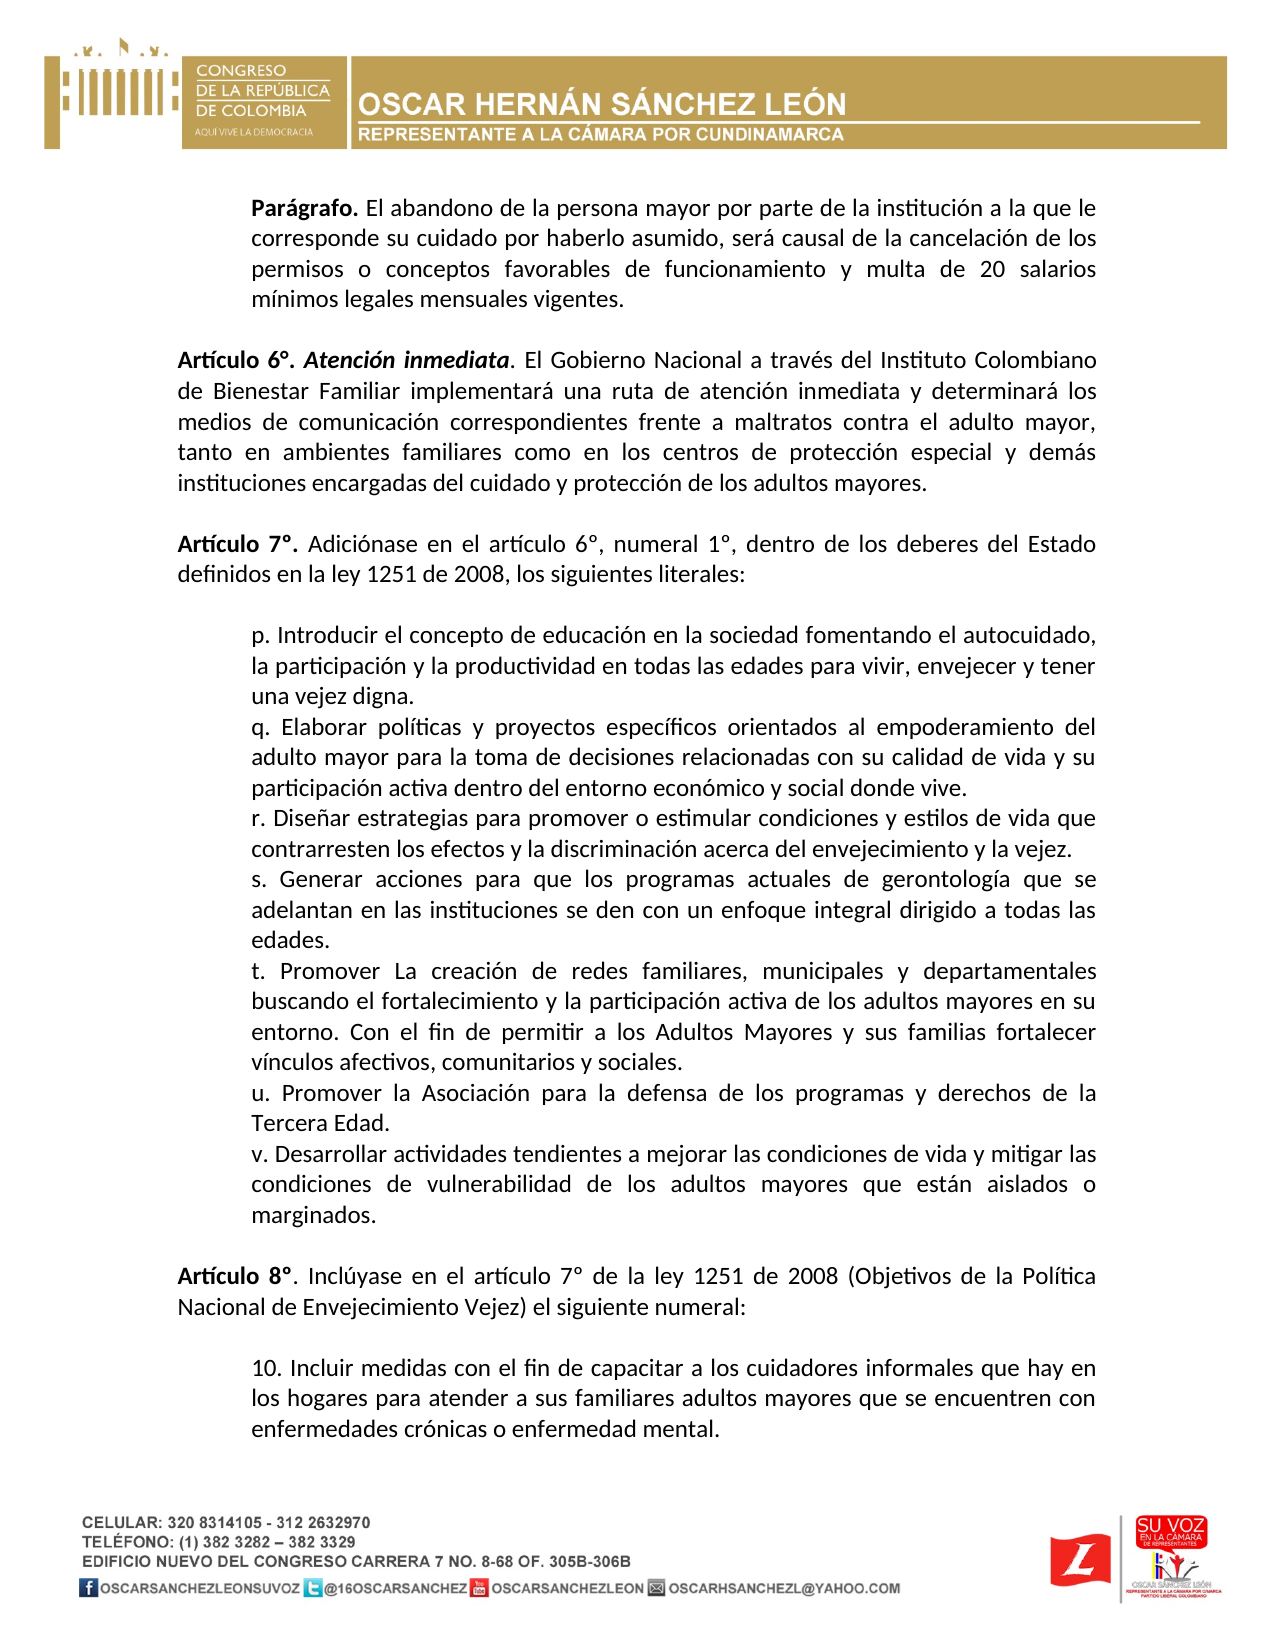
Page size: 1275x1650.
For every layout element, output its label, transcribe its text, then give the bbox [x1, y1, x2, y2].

picture [44, 1507, 1228, 1608]
picture [44, 29, 1228, 160]
text s. Generar acciones para que los programas actuales de gerontología que se adelantan en las instituciones se den con un enfoque integral dirigido a todas las edades. [251, 863, 1098, 955]
text t. Promover La creación de redes familiares, municipales y departamentales buscando el fortalecimiento y la participación activa de los adultos mayores en su entorno. Con el fin de permitir a los Adultos Mayores y sus familias fortalecer vínculos afectivos, comunitarios y sociales. [251, 955, 1098, 1077]
text p. Introducir el concepto de educación en la sociedad fomentando el autocuidado, la participación y la productividad en todas las edades para vivir, envejecer y tener una vejez digna. [251, 619, 1098, 711]
text r. Diseñar estrategias para promover o estimular condiciones y estilos de vida que contrarresten los efectos y la discriminación acerca del envejecimiento y la vejez. [251, 802, 1098, 863]
text u. Promover la Asociación para la defensa de los programas y derechos de la Tercera Edad. [251, 1077, 1098, 1138]
text v. Desarrollar actividades tendientes a mejorar las condiciones de vida y mitigar las condiciones de vulnerabilidad de los adultos mayores que están aislados o marginados. [251, 1138, 1098, 1230]
text Artículo 6°. Atención inmediata. El Gobierno Nacional a través del Instituto Colombiano de Bienestar Familiar implementará una ruta de atención inmediata y determinará los medios de comunicación correspondientes frente a maltratos contra el adulto mayor, tanto en ambientes familiares como en los centros de protección especial y demás instituciones encargadas del cuidado y protección de los adultos mayores. [177, 344, 1098, 497]
text Artículo 8º. Inclúyase en el artículo 7º de la ley 1251 de 2008 (Objetivos de la Política Nacional de Envejecimiento Vejez) el siguiente numeral: [177, 1260, 1098, 1321]
text Artículo 7º. Adiciónase en el artículo 6º, numeral 1º, dentro de los deberes del Estado definidos en la ley 1251 de 2008, los siguientes literales: [177, 528, 1098, 589]
text Parágrafo. El abandono de la persona mayor por parte de la institución a la que le corresponde su cuidado por haberlo asumido, será causal de la cancelación de los permisos o conceptos favorables de funcionamiento y multa de 20 salarios mínimos legales mensuales vigentes. [251, 192, 1098, 314]
text 10. Incluir medidas con el fin de capacitar a los cuidadores informales que hay en los hogares para atender a sus familiares adultos mayores que se encuentren con enfermedades crónicas o enfermedad mental. [251, 1352, 1098, 1443]
text q. Elaborar políticas y proyectos específicos orientados al empoderamiento del adulto mayor para la toma de decisiones relacionadas con su calidad de vida y su participación activa dentro del entorno económico y social donde vive. [251, 711, 1098, 802]
